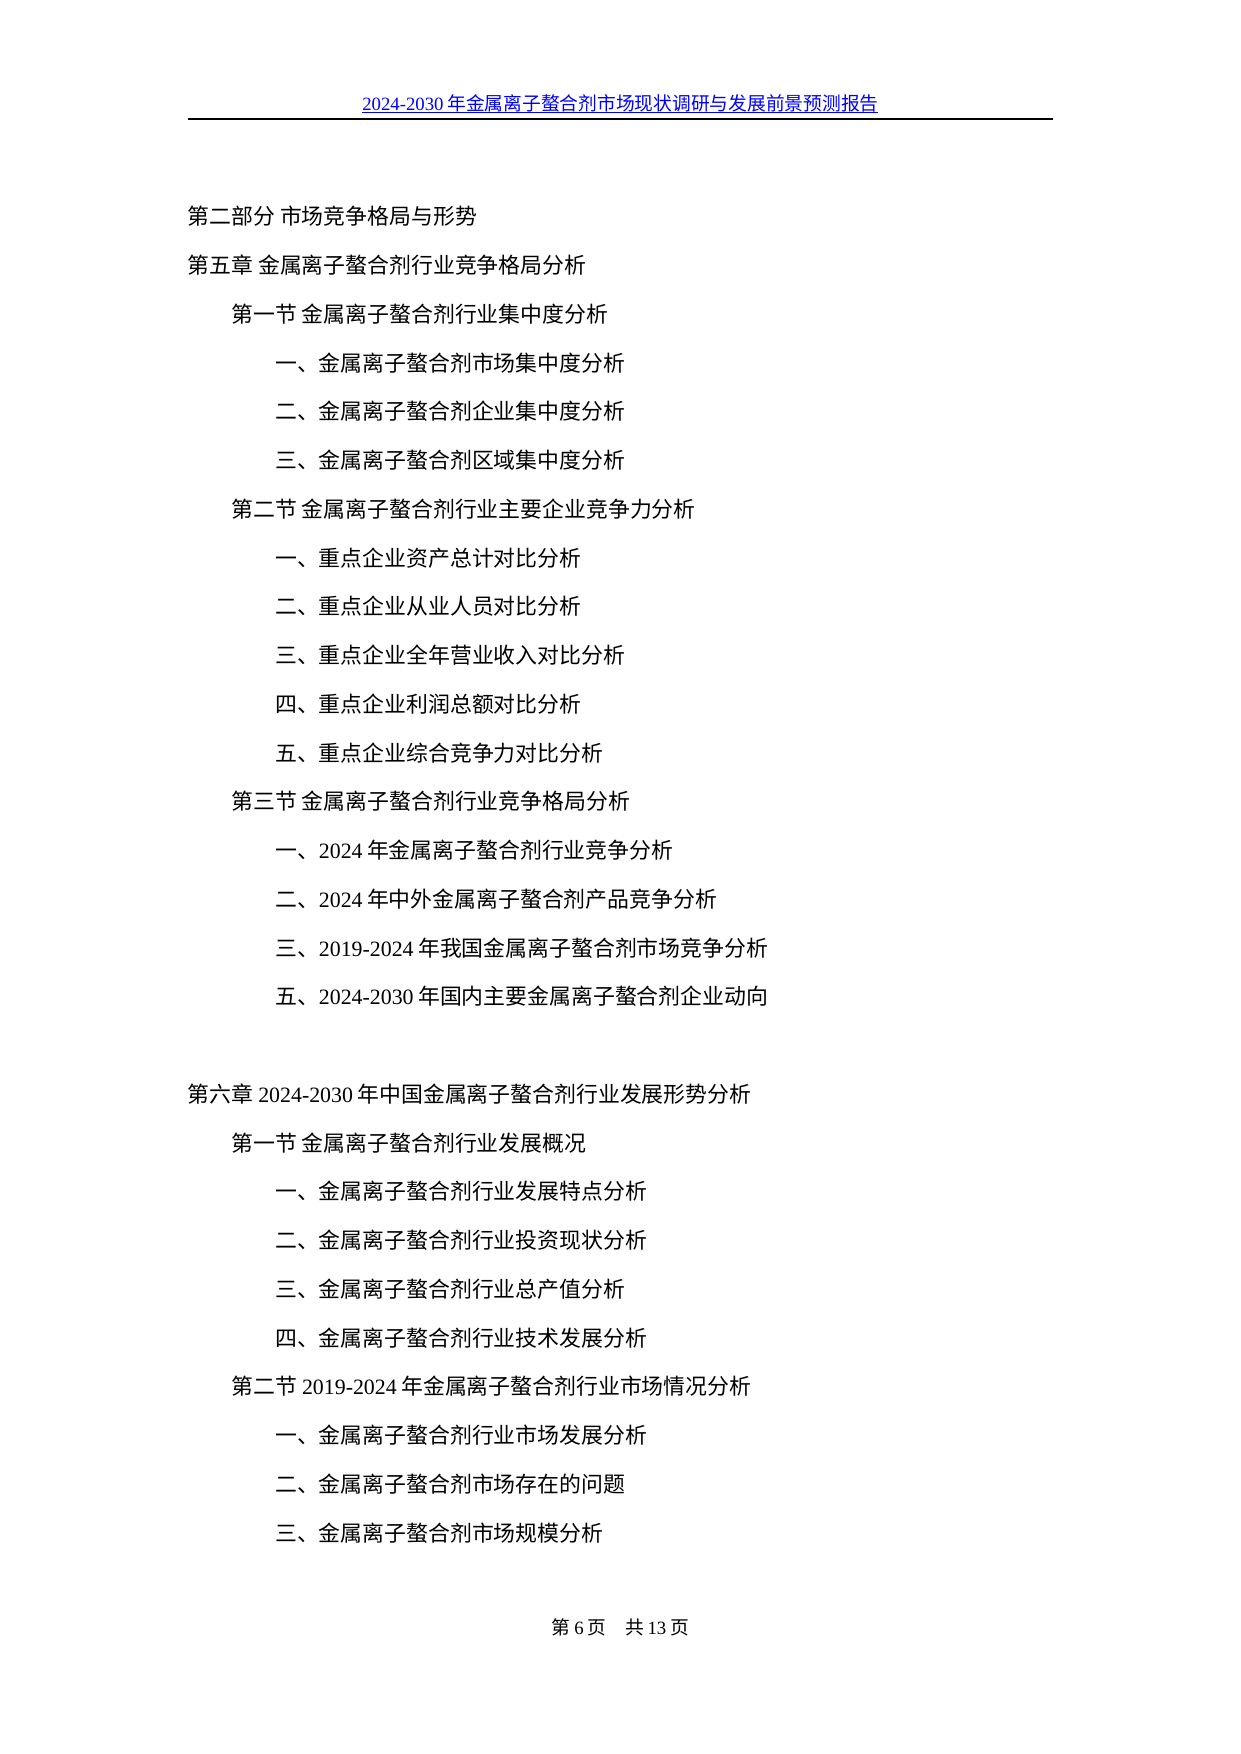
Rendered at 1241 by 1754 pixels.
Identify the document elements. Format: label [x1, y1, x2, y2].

text [187, 150, 1053, 1548]
